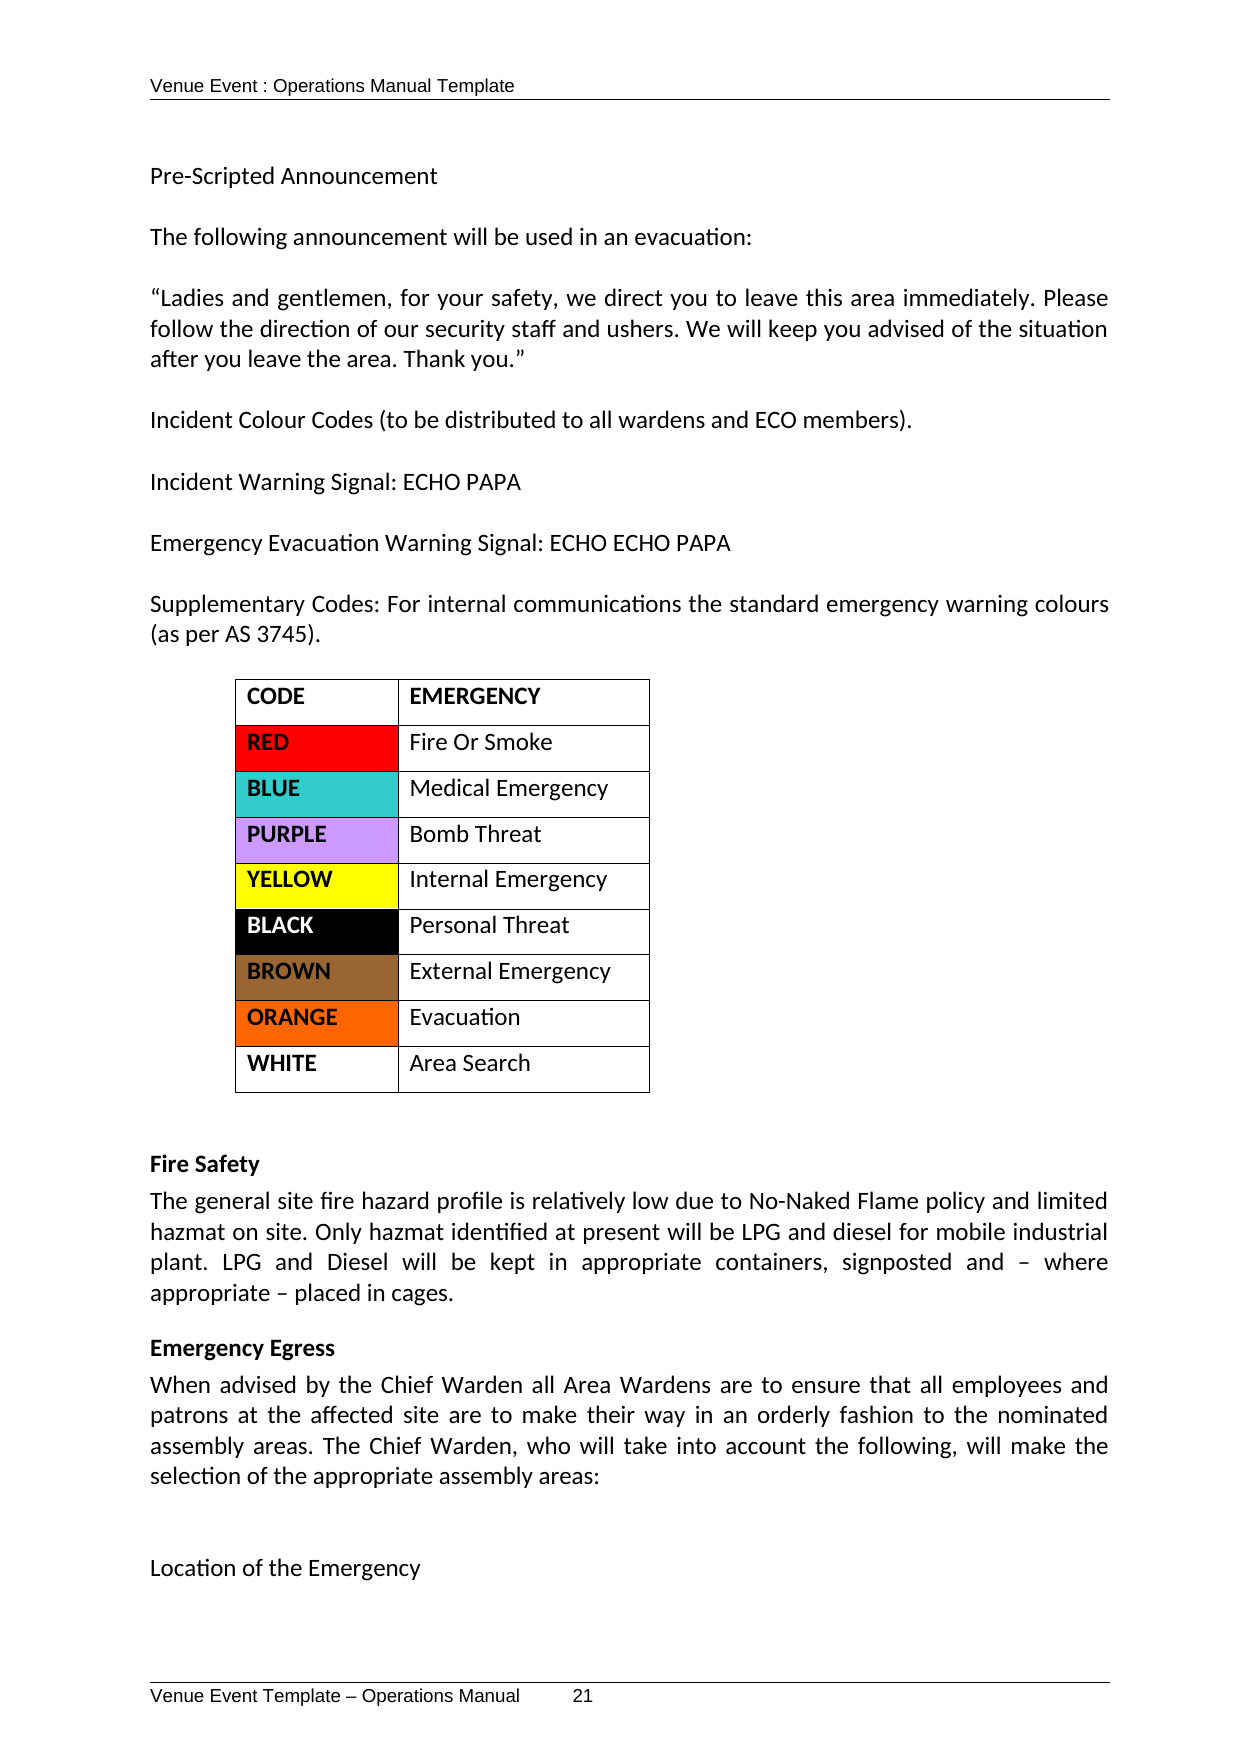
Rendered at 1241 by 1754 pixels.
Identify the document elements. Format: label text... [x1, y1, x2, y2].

table_cell RED [236, 726, 398, 771]
table_cell Area Search [399, 1047, 649, 1092]
table_cell Personal Threat [399, 910, 649, 954]
table_cell External Emergency [399, 955, 649, 1000]
table_header EMERGENCY [399, 680, 649, 725]
table_cell PURPLE [236, 818, 398, 863]
table_header CODE [236, 680, 398, 725]
table_cell BLUE [236, 772, 398, 817]
table_cell YELLOW [236, 864, 398, 908]
text Incident Warning Signal: ECHO PAPA [150, 466, 1110, 496]
text Supplementary Codes: For internal communications the standard emergency warning colours (as per AS 3745). [150, 588, 1110, 649]
subtitle Emergency Egress [150, 1332, 1110, 1363]
table_cell Internal Emergency [399, 864, 649, 908]
table_cell BLACK [236, 910, 398, 954]
table_cell WHITE [236, 1047, 398, 1092]
text Location of the Emergency [150, 1552, 1110, 1583]
text Pre-Scripted Announcement [150, 160, 1110, 191]
table_cell BROWN [236, 955, 398, 1000]
text Emergency Evacuation Warning Signal: ECHO ECHO PAPA [150, 527, 1110, 557]
subtitle Fire Safety [150, 1148, 1110, 1179]
text “Ladies and gentlemen, for your safety, we direct you to leave this area immediately. Please follow the direction of our security staff and ushers. We will keep you advised of the situation after you leave the area. Thank you.” [150, 282, 1110, 374]
table_cell Bomb Threat [399, 818, 649, 863]
table_cell Evacuation [399, 1001, 649, 1046]
text When advised by the Chief Warden all Area Wardens are to ensure that all employees and patrons at the affected site are to make their way in an orderly fashion to the nominated assembly areas. The Chief Warden, who will take into account the following, will make the selection of the appropriate assembly areas: [150, 1369, 1110, 1491]
table_cell Medical Emergency [399, 772, 649, 817]
table_cell Fire Or Smoke [399, 726, 649, 771]
text The following announcement will be used in an evacuation: [150, 221, 1110, 252]
text Incident Colour Codes (to be distributed to all wardens and ECO members). [150, 404, 1110, 435]
table_cell ORANGE [236, 1001, 398, 1046]
text The general site fire hazard profile is relatively low due to No-Naked Flame policy and limited hazmat on site. Only hazmat identified at present will be LPG and diesel for mobile industrial plant. LPG and Diesel will be kept in appropriate containers, signposted and – where appropriate – placed in cages. [150, 1185, 1110, 1307]
